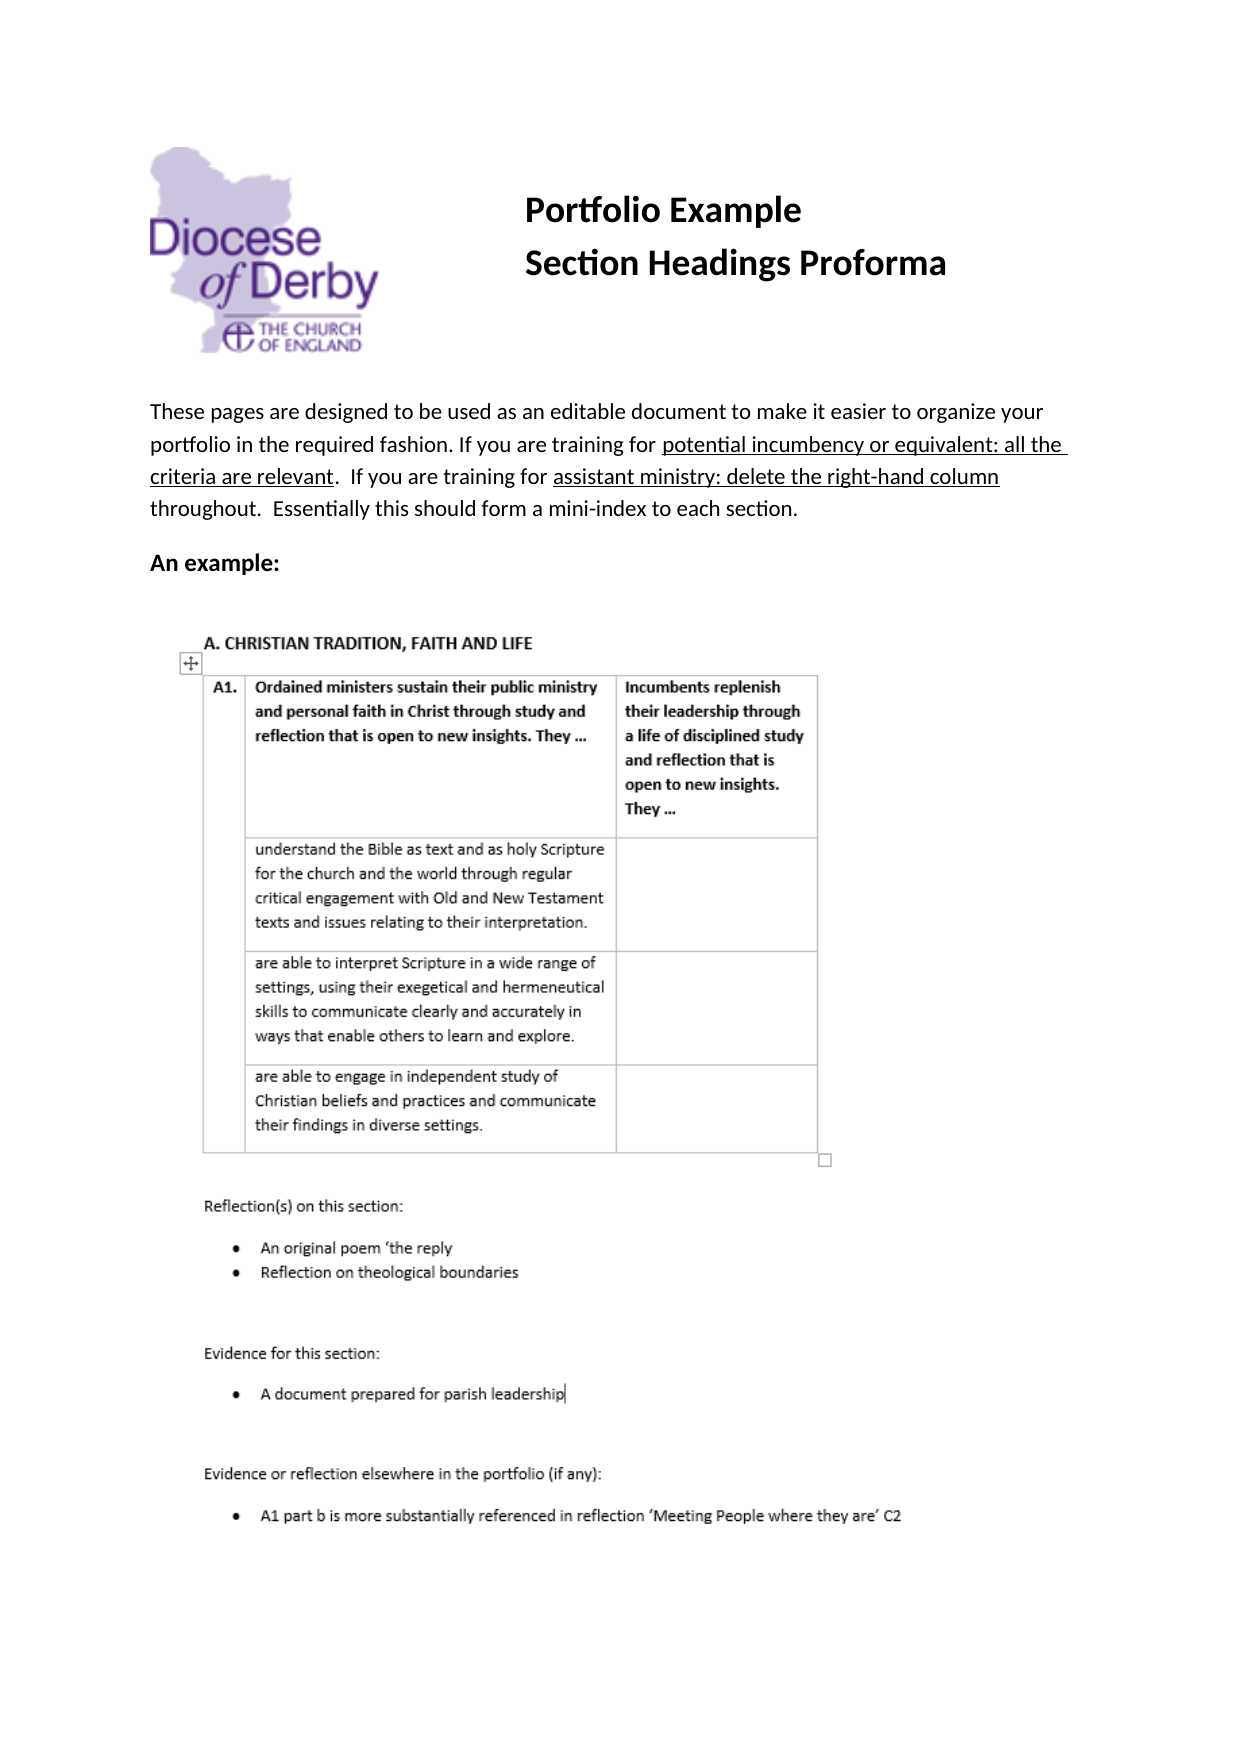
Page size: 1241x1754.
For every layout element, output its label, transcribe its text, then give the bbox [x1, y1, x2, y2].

picture [150, 147, 382, 356]
text An example: [150, 547, 1090, 578]
picture [150, 617, 949, 1568]
text Portfolio Example [450, 186, 1090, 232]
text Section Headings Proforma [450, 239, 1090, 284]
text These pages are designed to be used as an editable document to make it easier to organize your portfolio in the required fashion. If you are training for potential incumbency or equivalent: all the criteria are relevant. If you are training for assistant ministry: delete the right-hand column throughout. Essentially this should form a mini-index to each section. [150, 397, 1090, 522]
